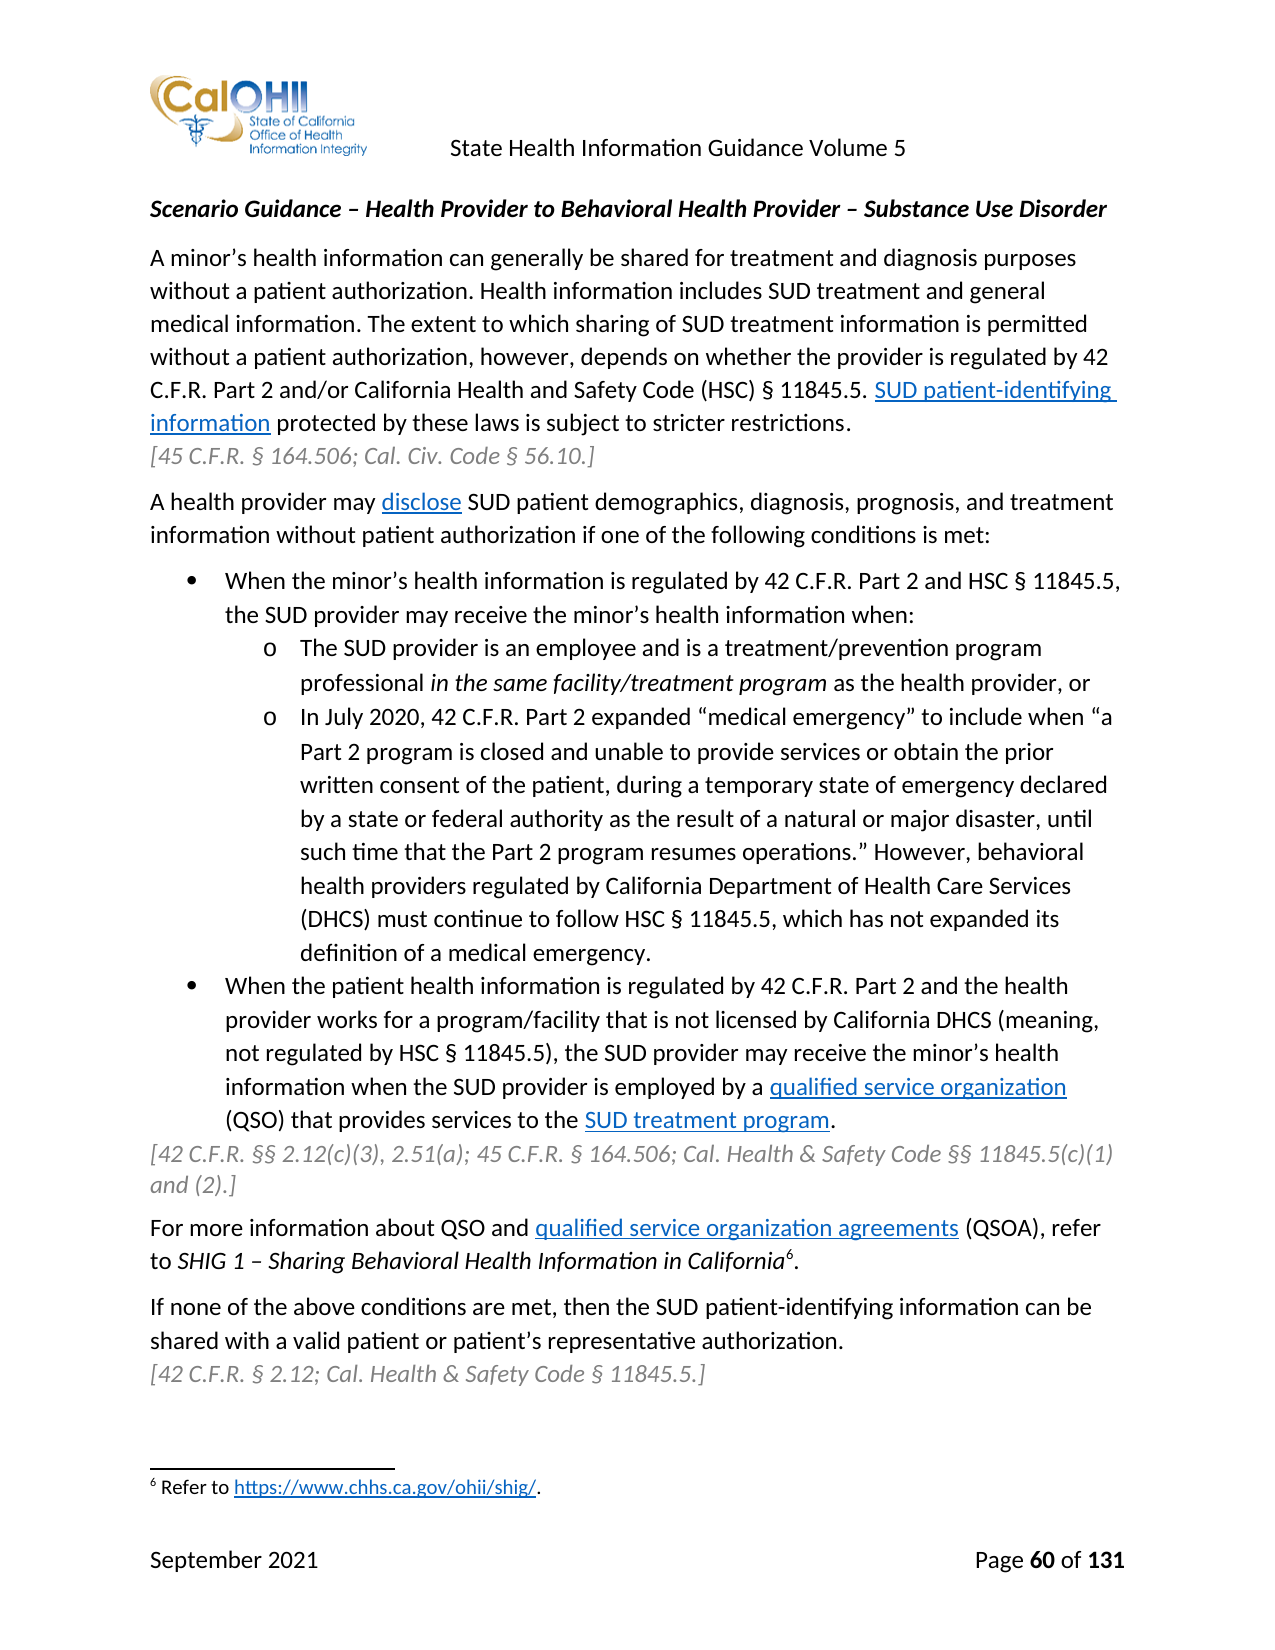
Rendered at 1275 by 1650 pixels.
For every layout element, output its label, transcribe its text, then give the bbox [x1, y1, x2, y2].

text For more information about QSO and qualified service organization agreements (QSOA), refer to SHIG 1 – Sharing Behavioral Health Information in California. [150, 1212, 1125, 1276]
text [42 C.F.R. § 2.12; Cal. Health & Safety Code § 11845.5.] [150, 1358, 1125, 1389]
text A health provider may disclose SUD patient demographics, diagnosis, prognosis, and treatment information without patient authorization if one of the following conditions is met: [150, 486, 1125, 550]
text [45 C.F.R. § 164.506; Cal. Civ. Code § 56.10.] [150, 440, 1125, 470]
text If none of the above conditions are met, then the SUD patient-identifying information can be shared with a valid patient or patient’s representative authorization. [150, 1291, 1125, 1355]
list The SUD provider is an employee and is a treatment/prevention program professional in the same facility/treatment program as the health provider, or [262, 633, 1125, 698]
text A minor’s health information can generally be shared for treatment and diagnosis purposes without a patient authorization. Health information includes SUD treatment and general medical information. The extent to which sharing of SUD treatment information is permitted without a patient authorization, however, depends on whether the provider is regulated by 42 C.F.R. Part 2 and/or California Health and Safety Code (HSC) § 11845.5. SUD patient-identifying information protected by these laws is subject to stricter restrictions. [150, 242, 1125, 437]
list When the patient health information is regulated by 42 C.F.R. Part 2 and the health provider works for a program/facility that is not licensed by California DHCS (meaning, not regulated by HSC § 11845.5), the SUD provider may receive the minor’s health information when the SUD provider is employed by a qualified service organization (QSO) that provides services to the SUD treatment program. [187, 971, 1125, 1135]
text [42 C.F.R. §§ 2.12(c)(3), 2.51(a); 45 C.F.R. § 164.506; Cal. Health & Safety Code §§ 11845.5(c)(1) and (2).] [150, 1138, 1125, 1199]
picture [150, 75, 367, 156]
text Scenario Guidance – Health Provider to Behavioral Health Provider – Substance Use Disorder [150, 193, 1125, 223]
list When the minor’s health information is regulated by 42 C.F.R. Part 2 and HSC § 11845.5, the SUD provider may receive the minor’s health information when: [187, 566, 1125, 629]
list In July 2020, 42 C.F.R. Part 2 expanded “medical emergency” to include when “a Part 2 program is closed and unable to provide services or obtain the prior written consent of the patient, during a temporary state of emergency declared by a state or federal authority as the result of a natural or major disaster, until such time that the Part 2 program resumes operations.” However, behavioral health providers regulated by California Department of Health Care Services (DHCS) must continue to follow HSC § 11845.5, which has not expanded its definition of a medical emergency. [262, 701, 1125, 967]
